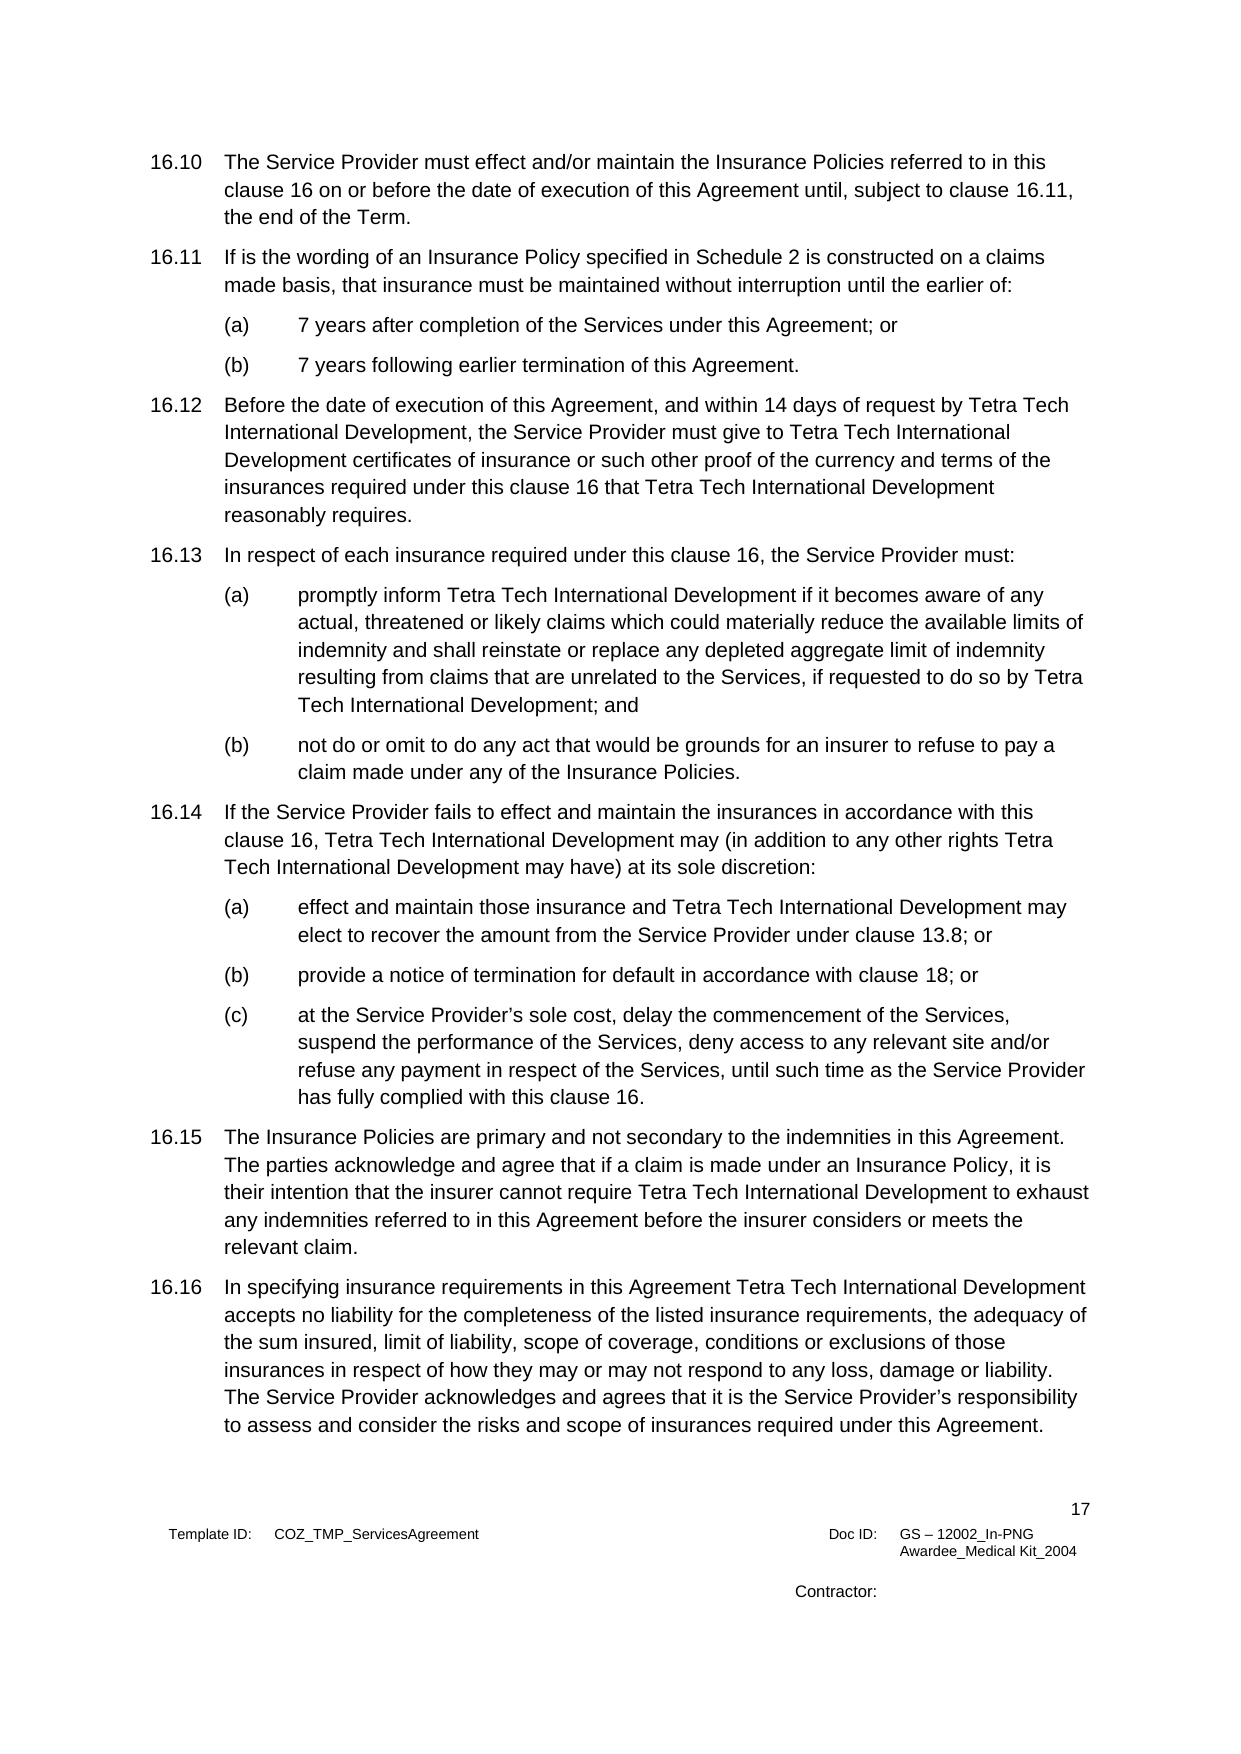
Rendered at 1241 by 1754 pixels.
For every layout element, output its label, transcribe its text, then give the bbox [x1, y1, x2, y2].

list not do or omit to do any act that would be grounds for an insurer to refuse to pay a claim made under any of the Insurance Policies. [224, 732, 1090, 784]
list In specifying insurance requirements in this Agreement Tetra Tech International Development accepts no liability for the completeness of the listed insurance requirements, the adequacy of the sum insured, limit of liability, scope of coverage, conditions or exclusions of those insurances in respect of how they may or may not respond to any loss, damage or liability. The Service Provider acknowledges and agrees that it is the Service Provider’s responsibility to assess and consider the risks and scope of insurances required under this Agreement. [150, 1275, 1090, 1436]
list The Service Provider must effect and/or maintain the Insurance Policies referred to in this clause 16 on or before the date of execution of this Agreement until, subject to clause 16.11, the end of the Term. [150, 150, 1090, 229]
list Before the date of execution of this Agreement, and within 14 days of request by Tetra Tech International Development, the Service Provider must give to Tetra Tech International Development certificates of insurance or such other proof of the currency and terms of the insurances required under this clause 16 that Tetra Tech International Development reasonably requires. [150, 392, 1090, 526]
list If the Service Provider fails to effect and maintain the insurances in accordance with this clause 16, Tetra Tech International Development may (in addition to any other rights Tetra Tech International Development may have) at its sole discretion: [150, 800, 1090, 879]
list 7 years after completion of the Services under this Agreement; or [224, 312, 1090, 336]
list promptly inform Tetra Tech International Development if it becomes aware of any actual, threatened or likely claims which could materially reduce the available limits of indemnity and shall reinstate or replace any depleted aggregate limit of indemnity resulting from claims that are unrelated to the Services, if requested to do so by Tetra Tech International Development; and [224, 582, 1090, 716]
list effect and maintain those insurance and Tetra Tech International Development may elect to recover the amount from the Service Provider under clause 13.8; or [224, 895, 1090, 946]
list If is the wording of an Insurance Policy specified in Schedule 2 is constructed on a claims made basis, that insurance must be maintained without interruption until the earlier of: [150, 245, 1090, 296]
list 7 years following earlier termination of this Agreement. [224, 352, 1090, 376]
list In respect of each insurance required under this clause 16, the Service Provider must: [150, 542, 1090, 566]
list The Insurance Policies are primary and not secondary to the indemnities in this Agreement. The parties acknowledge and agree that if a claim is made under an Insurance Policy, it is their intention that the insurer cannot require Tetra Tech International Development to exhaust any indemnities referred to in this Agreement before the insurer considers or meets the relevant claim. [150, 1125, 1090, 1259]
list provide a notice of termination for default in accordance with clause 18; or [224, 962, 1090, 986]
list at the Service Provider’s sole cost, delay the commencement of the Services, suspend the performance of the Services, deny access to any relevant site and/or refuse any payment in respect of the Services, until such time as the Service Provider has fully complied with this clause 16. [224, 1002, 1090, 1109]
